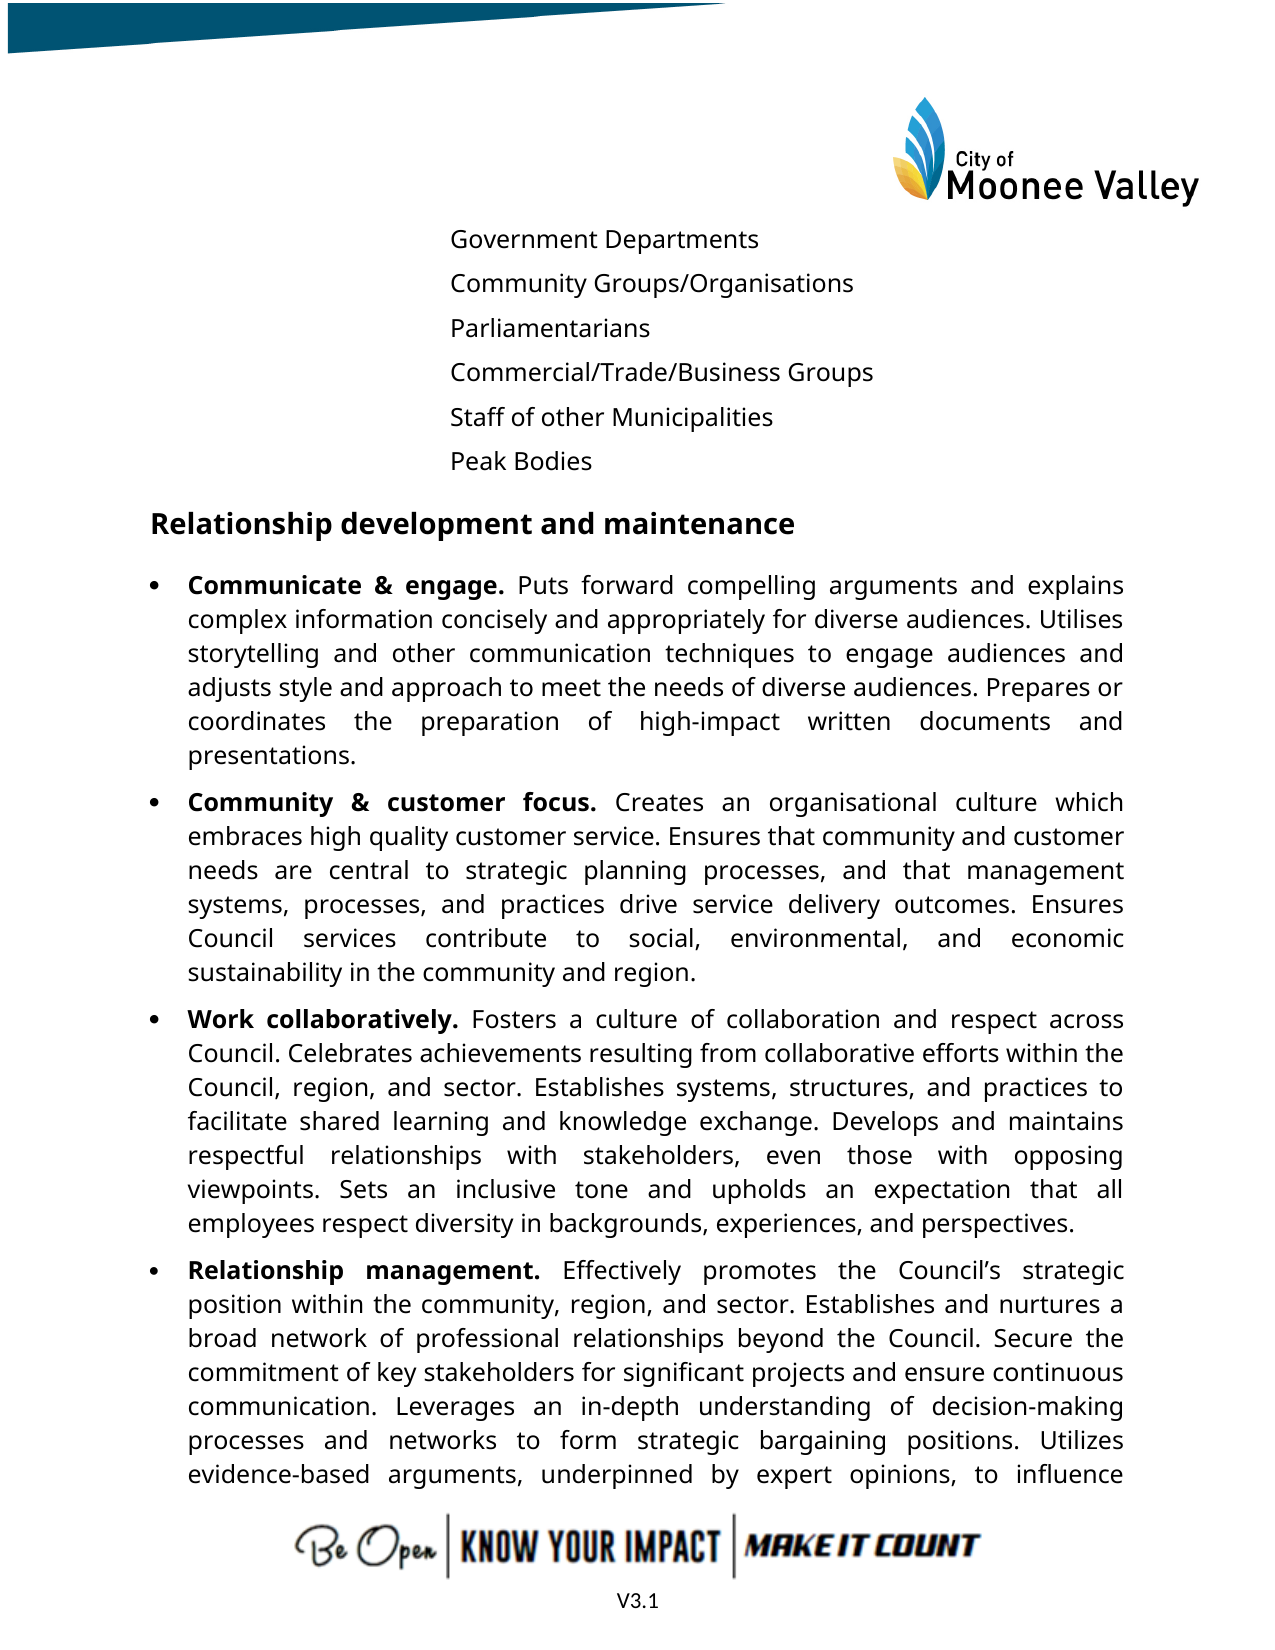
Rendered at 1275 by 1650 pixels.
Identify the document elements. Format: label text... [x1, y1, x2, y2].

list Parliamentarians [375, 311, 1125, 344]
subtitle Relationship development and maintenance [150, 503, 1125, 543]
list Community & customer focus. Creates an organisational culture which embraces high quality customer service. Ensures that community and customer needs are central to strategic planning processes, and that management systems, processes, and practices drive service delivery outcomes. Ensures Council services contribute to social, environmental, and economic sustainability in the community and region. [150, 784, 1125, 989]
list Work collaboratively. Fosters a culture of collaboration and respect across Council. Celebrates achievements resulting from collaborative efforts within the Council, region, and sector. Establishes systems, structures, and practices to facilitate shared learning and knowledge exchange. Develops and maintains respectful relationships with stakeholders, even those with opposing viewpoints. Sets an inclusive tone and upholds an expectation that all employees respect diversity in backgrounds, experiences, and perspectives. [150, 1001, 1125, 1240]
list Community Groups/Organisations [412, 266, 1125, 300]
picture [279, 1507, 996, 1586]
list Communicate & engage. Puts forward compelling arguments and explains complex information concisely and appropriately for diverse audiences. Utilises storytelling and other communication techniques to engage audiences and adjusts style and approach to meet the needs of diverse audiences. Prepares or coordinates the preparation of high-impact written documents and presentations. [150, 568, 1125, 772]
list Staff of other Municipalities [375, 399, 1125, 433]
list Peak Bodies [375, 444, 1125, 478]
list Government Departments [450, 222, 1125, 256]
list Commercial/Trade/Business Groups [412, 355, 1125, 389]
picture [7, 3, 1275, 248]
